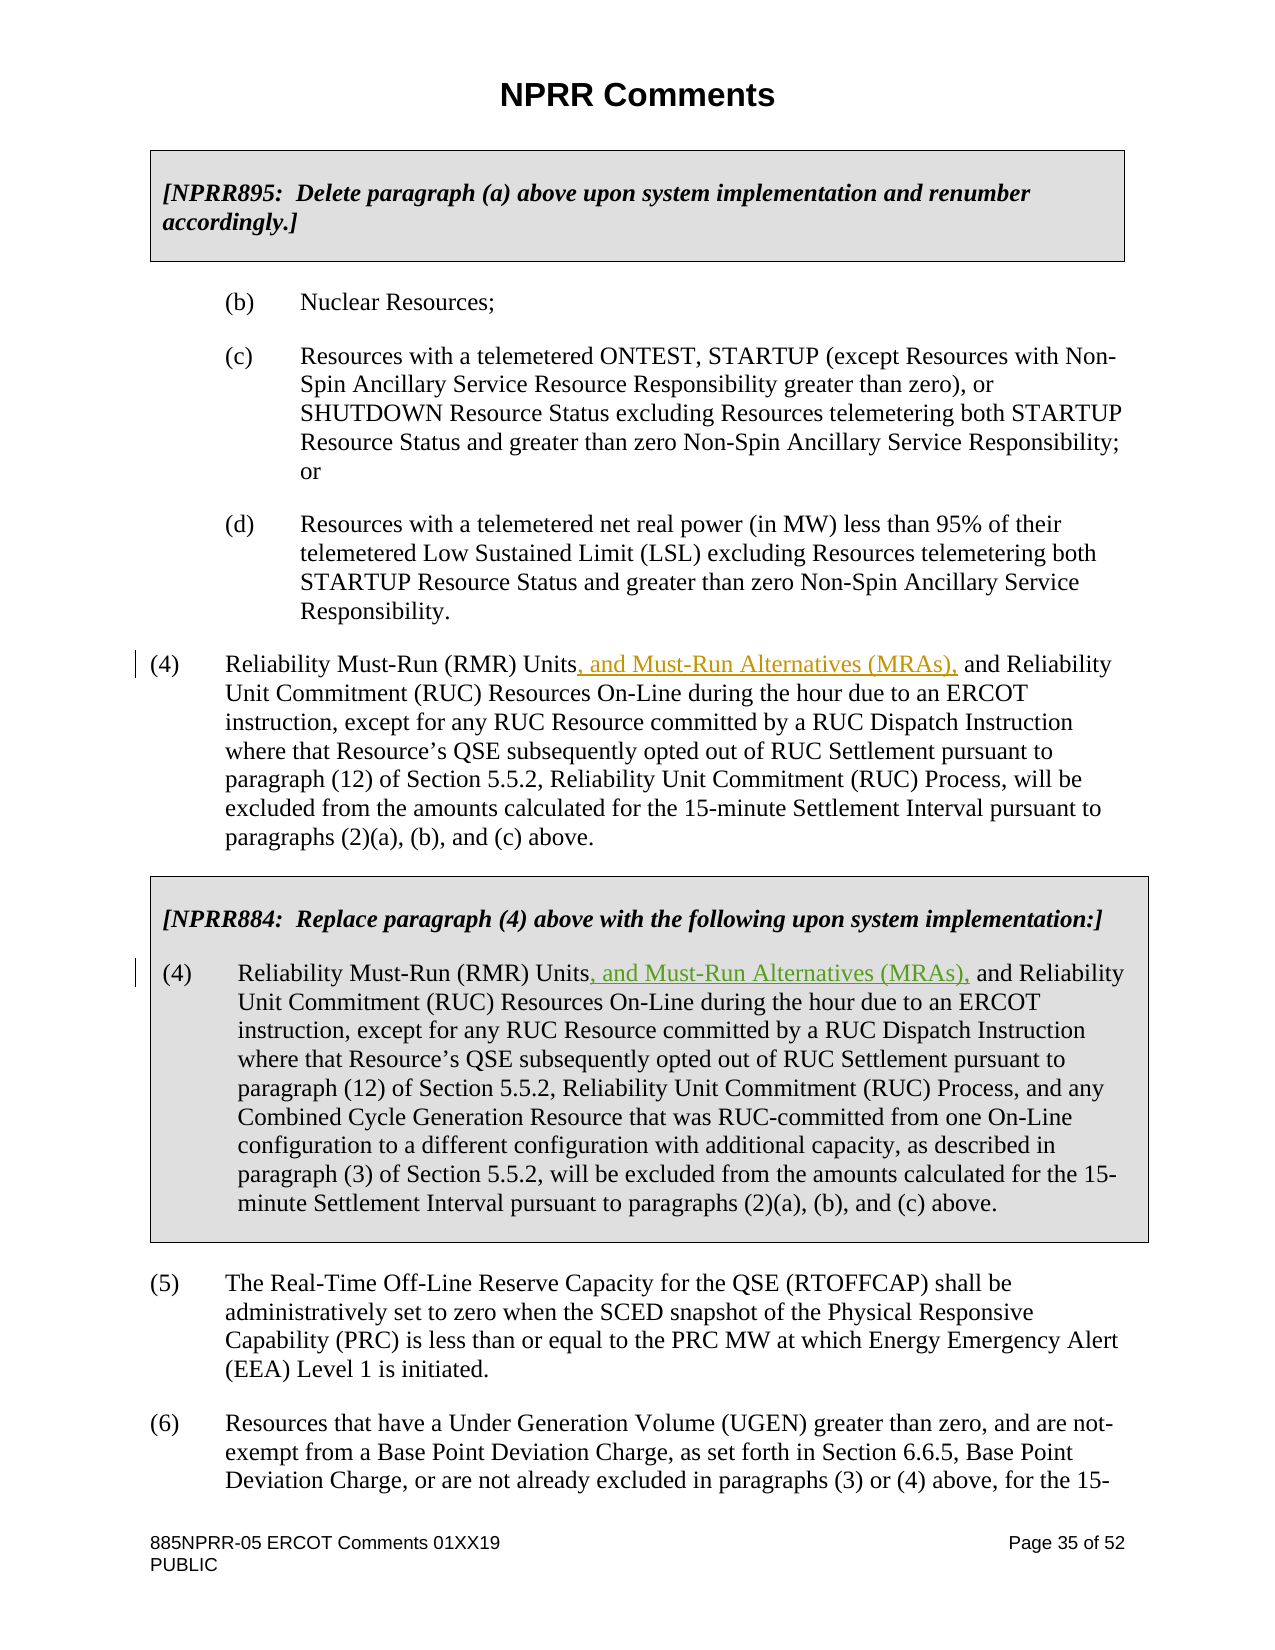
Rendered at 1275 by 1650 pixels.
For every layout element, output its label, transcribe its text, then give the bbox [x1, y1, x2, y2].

text (5) The Real-Time Off-Line Reserve Capacity for the QSE (RTOFFCAP) shall be administratively set to zero when the SCED snapshot of the Physical Responsive Capability (PRC) is less than or equal to the PRC MW at which Energy Emergency Alert (EEA) Level 1 is initiated. [150, 1268, 1125, 1383]
text (b) Nuclear Resources; [225, 287, 1125, 316]
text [150, 1408, 1125, 1494]
text (4) Reliability Must-Run (RMR) Units and Reliability Unit Commitment (RUC) Resources On-Line during the hour due to an ERCOT instruction, except for any RUC Resource committed by a RUC Dispatch Instruction where that Resource’s QSE subsequently opted out of RUC Settlement pursuant to paragraph (12) of Section 5.5.2, Reliability Unit Commitment (RUC) Process, will be excluded from the amounts calculated for the 15-minute Settlement Interval pursuant to paragraphs (2)(a), (b), and (c) above. [150, 649, 1125, 851]
text (c) Resources with a telemetered ONTEST, STARTUP (except Resources with Non-Spin Ancillary Service Resource Responsibility greater than zero), or SHUTDOWN Resource Status excluding Resources telemetering both STARTUP Resource Status and greater than zero Non-Spin Ancillary Service Responsibility; or [225, 341, 1125, 484]
text (d) Resources with a telemetered net real power (in MW) less than 95% of their telemetered Low Sustained Limit (LSL) excluding Resources telemetering both STARTUP Resource Status and greater than zero Non-Spin Ancillary Service Responsibility. [225, 509, 1125, 624]
table_header [NPRR895: Delete paragraph (a) above upon system implementation and renumber accordingly.] [151, 151, 1124, 261]
table_header [NPRR884: Replace paragraph (4) above with the following upon system implementation:] (4) Reliability Must-Run (RMR) Units and Reliability Unit Commitment (RUC) Resources On-Line during the hour due to an ERCOT instruction, except for any RUC Resource committed by a RUC Dispatch Instruction where that Resource’s QSE subsequently opted out of RUC Settlement pursuant to paragraph (12) of Section 5.5.2, Reliability Unit Commitment (RUC) Process, and any Combined Cycle Generation Resource that was RUC-committed from one On-Line configuration to a different configuration with additional capacity, as described in paragraph (3) of Section 5.5.2, will be excluded from the amounts calculated for the 15-minute Settlement Interval pursuant to paragraphs (2)(a), (b), and (c) above. [151, 877, 1148, 1242]
